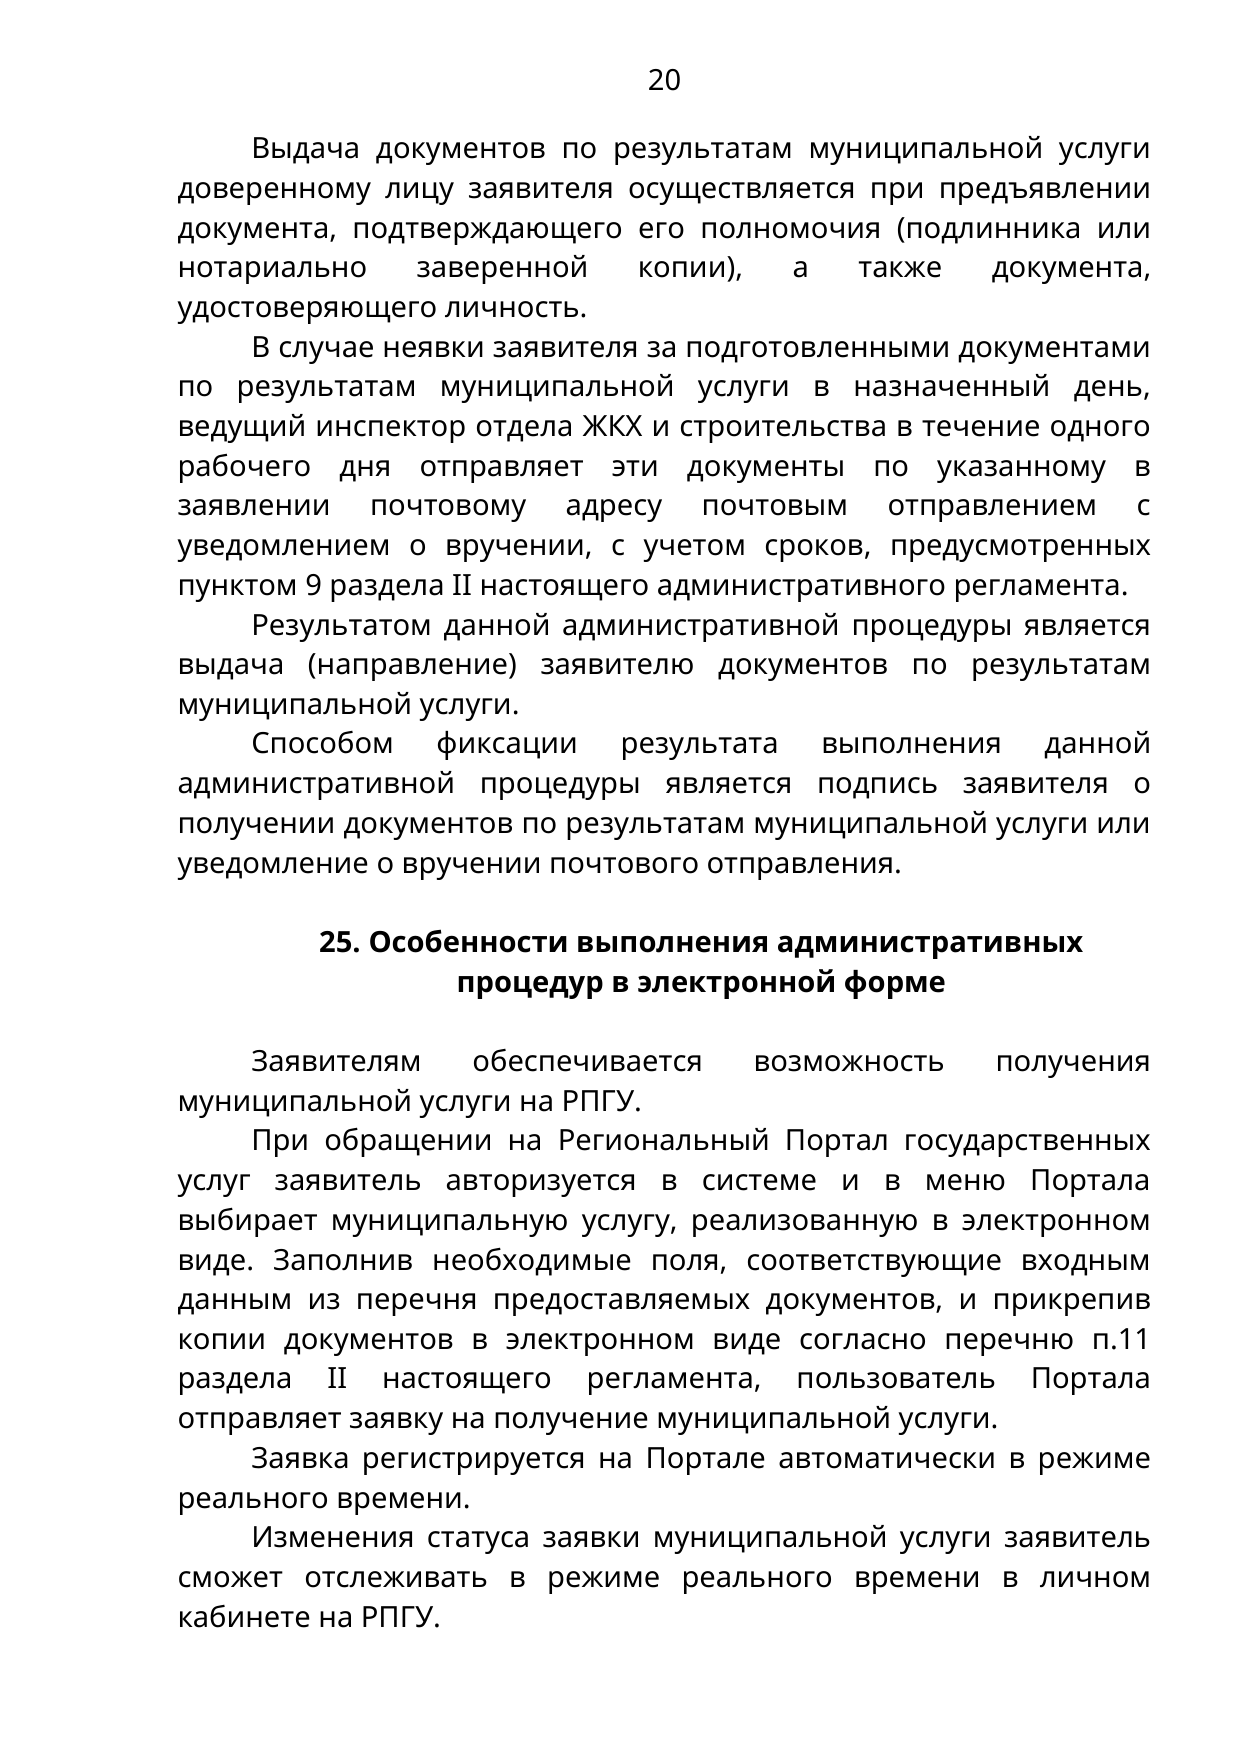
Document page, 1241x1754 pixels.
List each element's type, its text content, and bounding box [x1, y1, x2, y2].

text процедур в электронной форме [177, 961, 1152, 1001]
text Изменения статуса заявки муниципальной услуги заявитель сможет отслеживать в режиме реального времени в личном кабинете на РПГУ. [177, 1517, 1152, 1636]
text Выдача документов по результатам муниципальной услуги доверенному лицу заявителя осуществляется при предъявлении документа, подтверждающего его полномочия (подлинника или нотариально заверенной копии), а также документа, удостоверяющего личность. [177, 127, 1152, 326]
text Заявителям обеспечивается возможность получения муниципальной услуги на РПГУ. [177, 1040, 1152, 1120]
text 25. Особенности выполнения административных [177, 921, 1152, 961]
text Способом фиксации результата выполнения данной административной процедуры является подпись заявителя о получении документов по результатам муниципальной услуги или уведомление о вручении почтового отправления. [177, 723, 1152, 882]
text Заявка регистрируется на Портале автоматически в режиме реального времени. [177, 1437, 1152, 1517]
text Результатом данной административной процедуры является выдача (направление) заявителю документов по результатам муниципальной услуги. [177, 604, 1152, 723]
text При обращении на Региональный Портал государственных услуг заявитель авторизуется в системе и в меню Портала выбирает муниципальную услугу, реализованную в электронном виде. Заполнив необходимые поля, соответствующие входным данным из перечня предоставляемых документов, и прикрепив копии документов в электронном виде согласно перечню п.11 раздела II настоящего регламента, пользователь Портала отправляет заявку на получение муниципальной услуги. [177, 1120, 1152, 1437]
text В случае неявки заявителя за подготовленными документами по результатам муниципальной услуги в назначенный день, ведущий инспектор отдела ЖКХ и строительства в течение одного рабочего дня отправляет эти документы по указанному в заявлении почтовому адресу почтовым отправлением с уведомлением о вручении, с учетом сроков, предусмотренных пунктом 9 раздела II настоящего административного регламента. [177, 326, 1152, 604]
